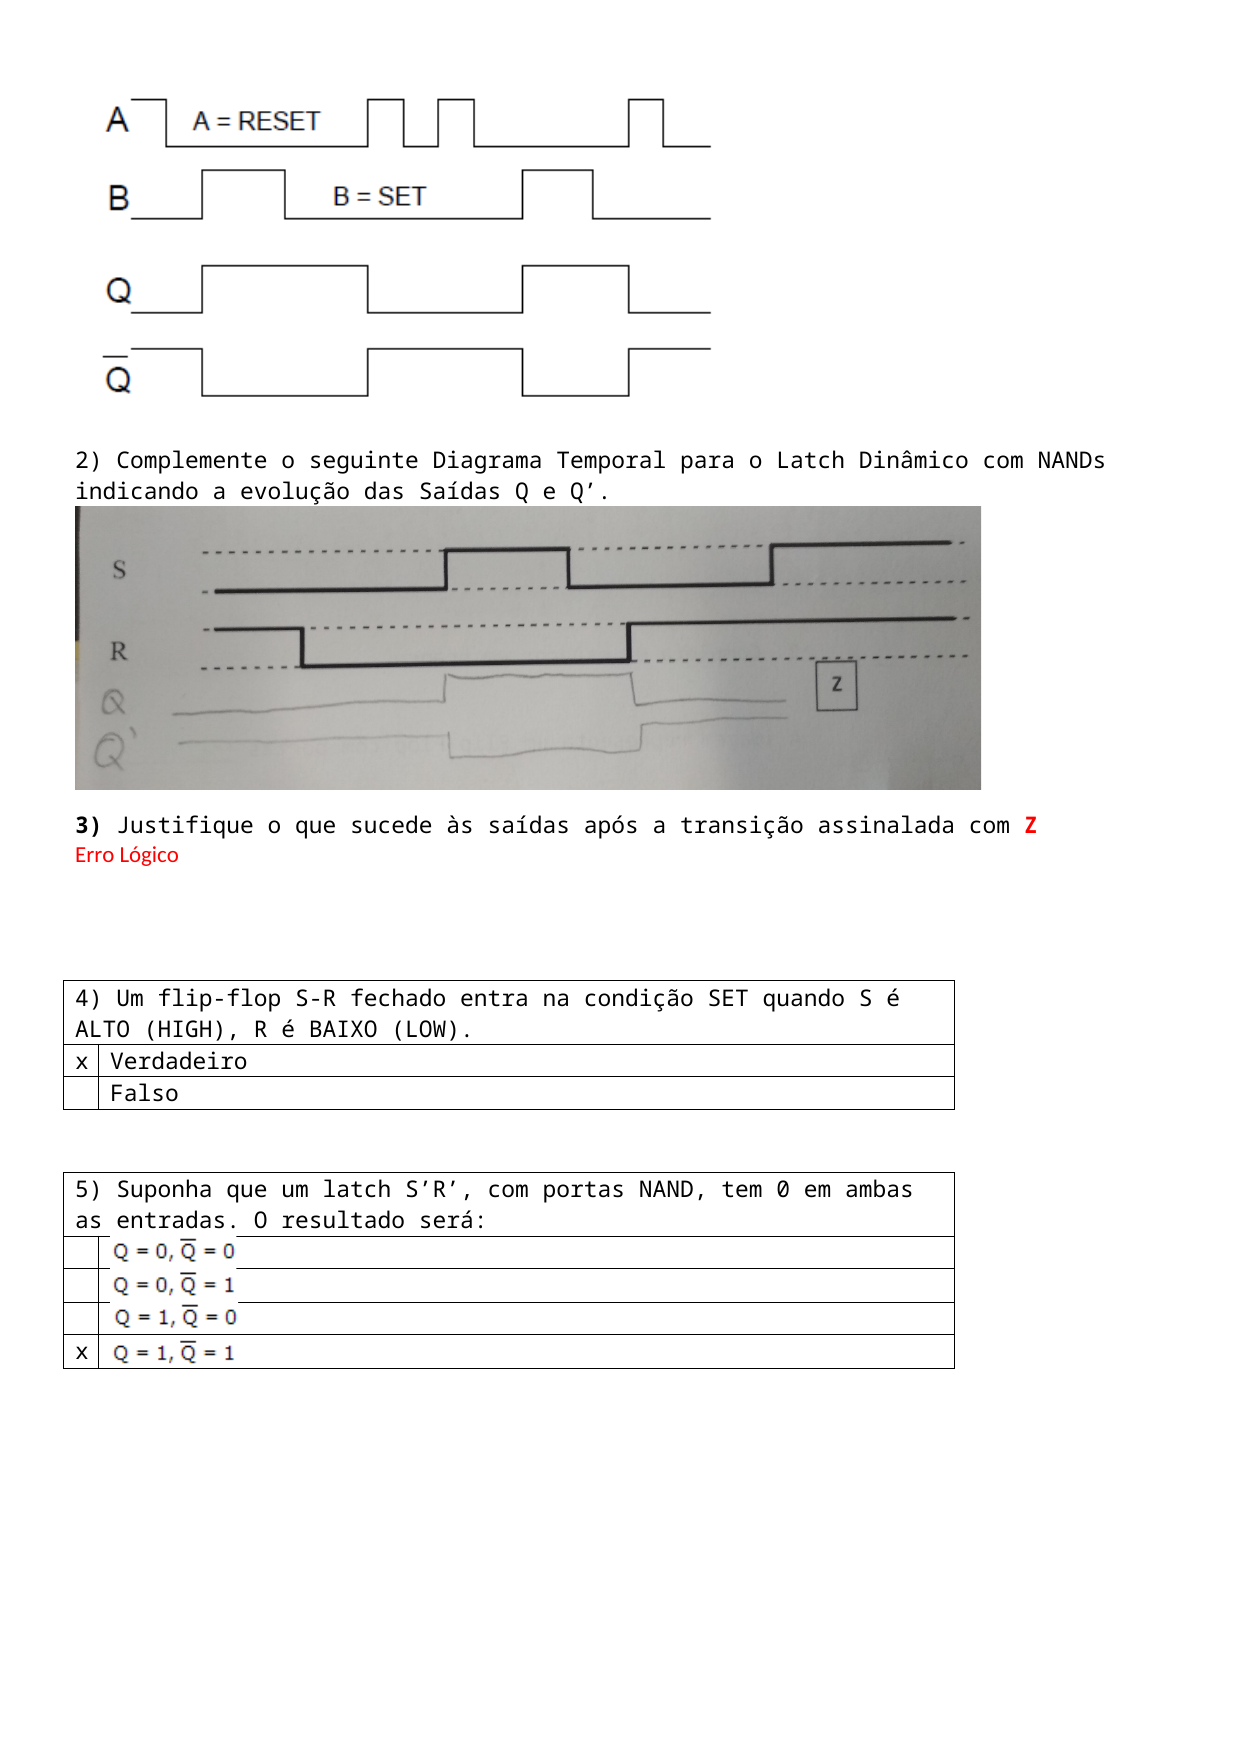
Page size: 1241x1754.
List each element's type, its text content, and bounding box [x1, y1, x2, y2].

table_cell [64, 1077, 98, 1108]
picture [110, 1268, 239, 1331]
table_cell x [64, 1045, 98, 1076]
text 3) Justifique o que sucede às saídas após a transição assinalada com Z [75, 808, 1165, 840]
picture [75, 75, 758, 444]
table_cell [237, 1269, 954, 1302]
picture [110, 1335, 237, 1368]
table_cell [64, 1269, 98, 1302]
table_cell [99, 1335, 110, 1368]
table_cell x [64, 1335, 98, 1368]
text 2) Complemente o seguinte Diagrama Temporal para o Latch Dinâmico com NANDs indicando a evolução das Saídas Q e Q’. [75, 444, 1165, 506]
table_header 5) Suponha que um latch S’R’, com portas NAND, tem 0 em ambas as entradas. O resultado será: [64, 1173, 954, 1236]
table_cell [64, 1237, 98, 1268]
picture [75, 506, 982, 790]
table_cell [99, 1269, 110, 1302]
text Erro Lógico [75, 840, 1165, 868]
table_header 4) Um flip-flop S-R fechado entra na condição SET quando S é ALTO (HIGH), R é BAIXO (LOW). [64, 981, 954, 1044]
table_cell [99, 1237, 954, 1268]
table_cell Falso [99, 1077, 954, 1108]
picture [110, 1236, 237, 1265]
table_cell [237, 1335, 954, 1368]
table_cell Verdadeiro [99, 1045, 954, 1076]
table_cell [64, 1303, 98, 1334]
table_cell [99, 1303, 954, 1334]
